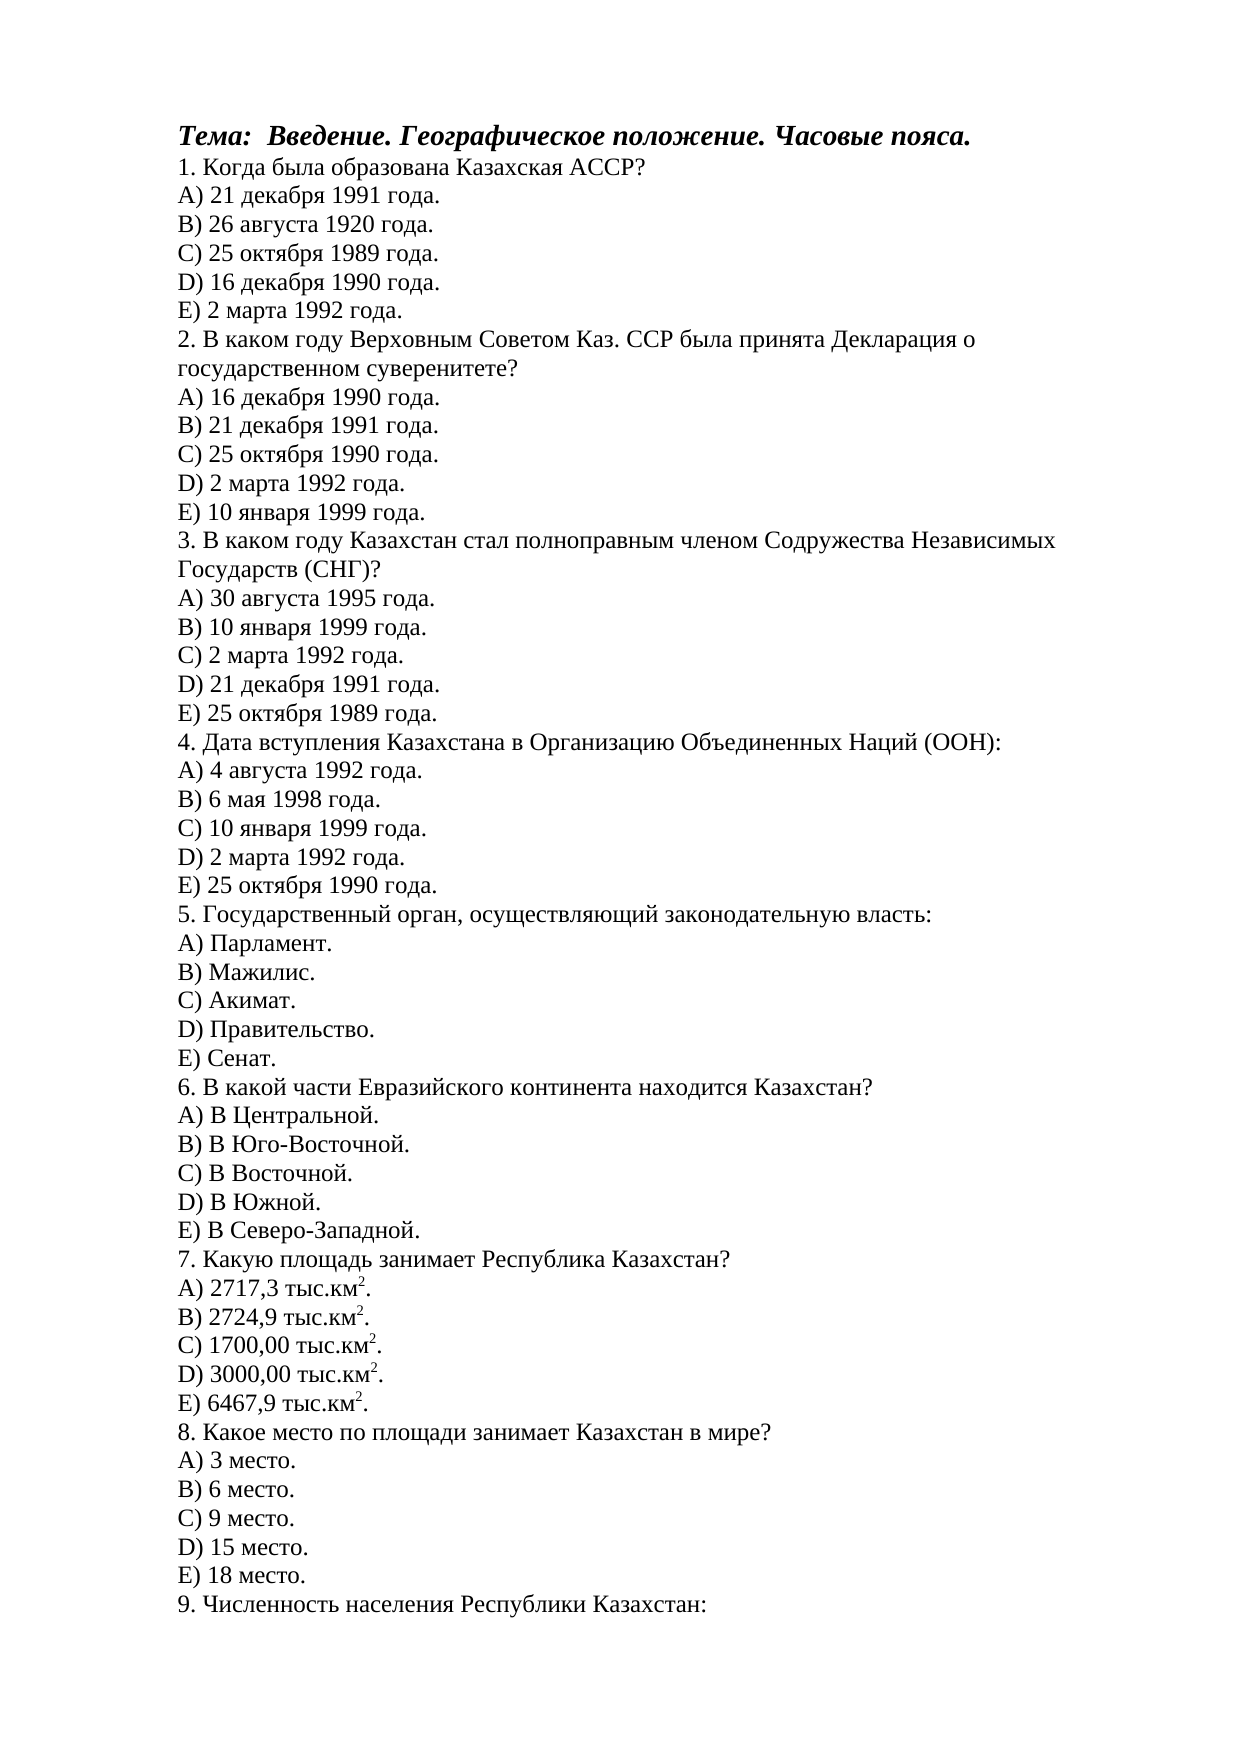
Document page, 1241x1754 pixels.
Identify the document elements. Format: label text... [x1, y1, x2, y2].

text E) 10 января 1999 года. [177, 497, 1152, 525]
text E) 2 марта 1992 года. [177, 295, 1152, 324]
text C) 2 марта 1992 года. [177, 640, 1152, 669]
text 6. В какой части Евразийского континента находится Казахстан? [177, 1072, 1152, 1100]
text A) Парламент. [177, 928, 1152, 957]
text C) 1700,00 тыс.км2. [177, 1330, 1152, 1359]
text B) Мажилис. [177, 957, 1152, 985]
text 2. В каком году Верховным Советом Каз. ССР была принята Декларация о государственном суверенитете? [177, 324, 1152, 382]
text D) 2 марта 1992 года. [177, 468, 1152, 497]
text D) 16 декабря 1990 года. [177, 267, 1152, 295]
text Тема: Введение. Географическое положение. Часовые пояса. [177, 118, 1152, 152]
text A) 2717,3 тыс.км2. [177, 1273, 1152, 1302]
text D) 21 декабря 1991 года. [177, 669, 1152, 698]
text 7. Какую площадь занимает Республика Казахстан? [177, 1244, 1152, 1273]
text 4. Дата вступления Казахстана в Организацию Объединенных Наций (ООН): [177, 727, 1152, 755]
text C) 25 октября 1990 года. [177, 439, 1152, 468]
text B) 26 августа 1920 года. [177, 209, 1152, 238]
text E) 6467,9 тыс.км2. [177, 1388, 1152, 1417]
text C) 10 января 1999 года. [177, 813, 1152, 842]
text B) 21 декабря 1991 года. [177, 410, 1152, 439]
text D) Правительство. [177, 1014, 1152, 1043]
text B) 2724,9 тыс.км2. [177, 1302, 1152, 1330]
text E) В Северо-Западной. [177, 1215, 1152, 1244]
text 8. Какое место по площади занимает Казахстан в мире? [177, 1417, 1152, 1445]
text C) Акимат. [177, 985, 1152, 1014]
text A) 30 августа 1995 года. [177, 583, 1152, 612]
text C) 25 октября 1989 года. [177, 238, 1152, 267]
text A) 21 декабря 1991 года. [177, 180, 1152, 209]
text B) 6 место. [177, 1474, 1152, 1503]
text 9. Численность населения Республики Казахстан: [177, 1589, 1152, 1618]
text E) 18 место. [177, 1560, 1152, 1589]
text A) В Центральной. [177, 1100, 1152, 1129]
text D) 2 марта 1992 года. [177, 842, 1152, 870]
text 1. Когда была образована Казахская АССР? [177, 152, 1152, 180]
text B) В Юго-Восточной. [177, 1129, 1152, 1158]
text E) 25 октября 1990 года. [177, 870, 1152, 899]
text 3. В каком году Казахстан стал полноправным членом Содружества Независимых Государств (СНГ)? [177, 525, 1152, 583]
text B) 10 января 1999 года. [177, 612, 1152, 640]
text C) В Восточной. [177, 1158, 1152, 1187]
text C) 9 место. [177, 1503, 1152, 1532]
text Е) 25 октября 1989 года. [177, 698, 1152, 727]
text D) 15 место. [177, 1532, 1152, 1560]
text A) 4 августа 1992 года. [177, 755, 1152, 784]
text D) 3000,00 тыс.км2. [177, 1359, 1152, 1388]
text A) 16 декабря 1990 года. [177, 382, 1152, 410]
text A) 3 место. [177, 1445, 1152, 1474]
text Е) Сенат. [177, 1043, 1152, 1072]
text 5. Государственный орган, осуществляющий законодательную власть: [177, 899, 1152, 928]
text B) 6 мая 1998 года. [177, 784, 1152, 813]
text D) В Южной. [177, 1187, 1152, 1215]
